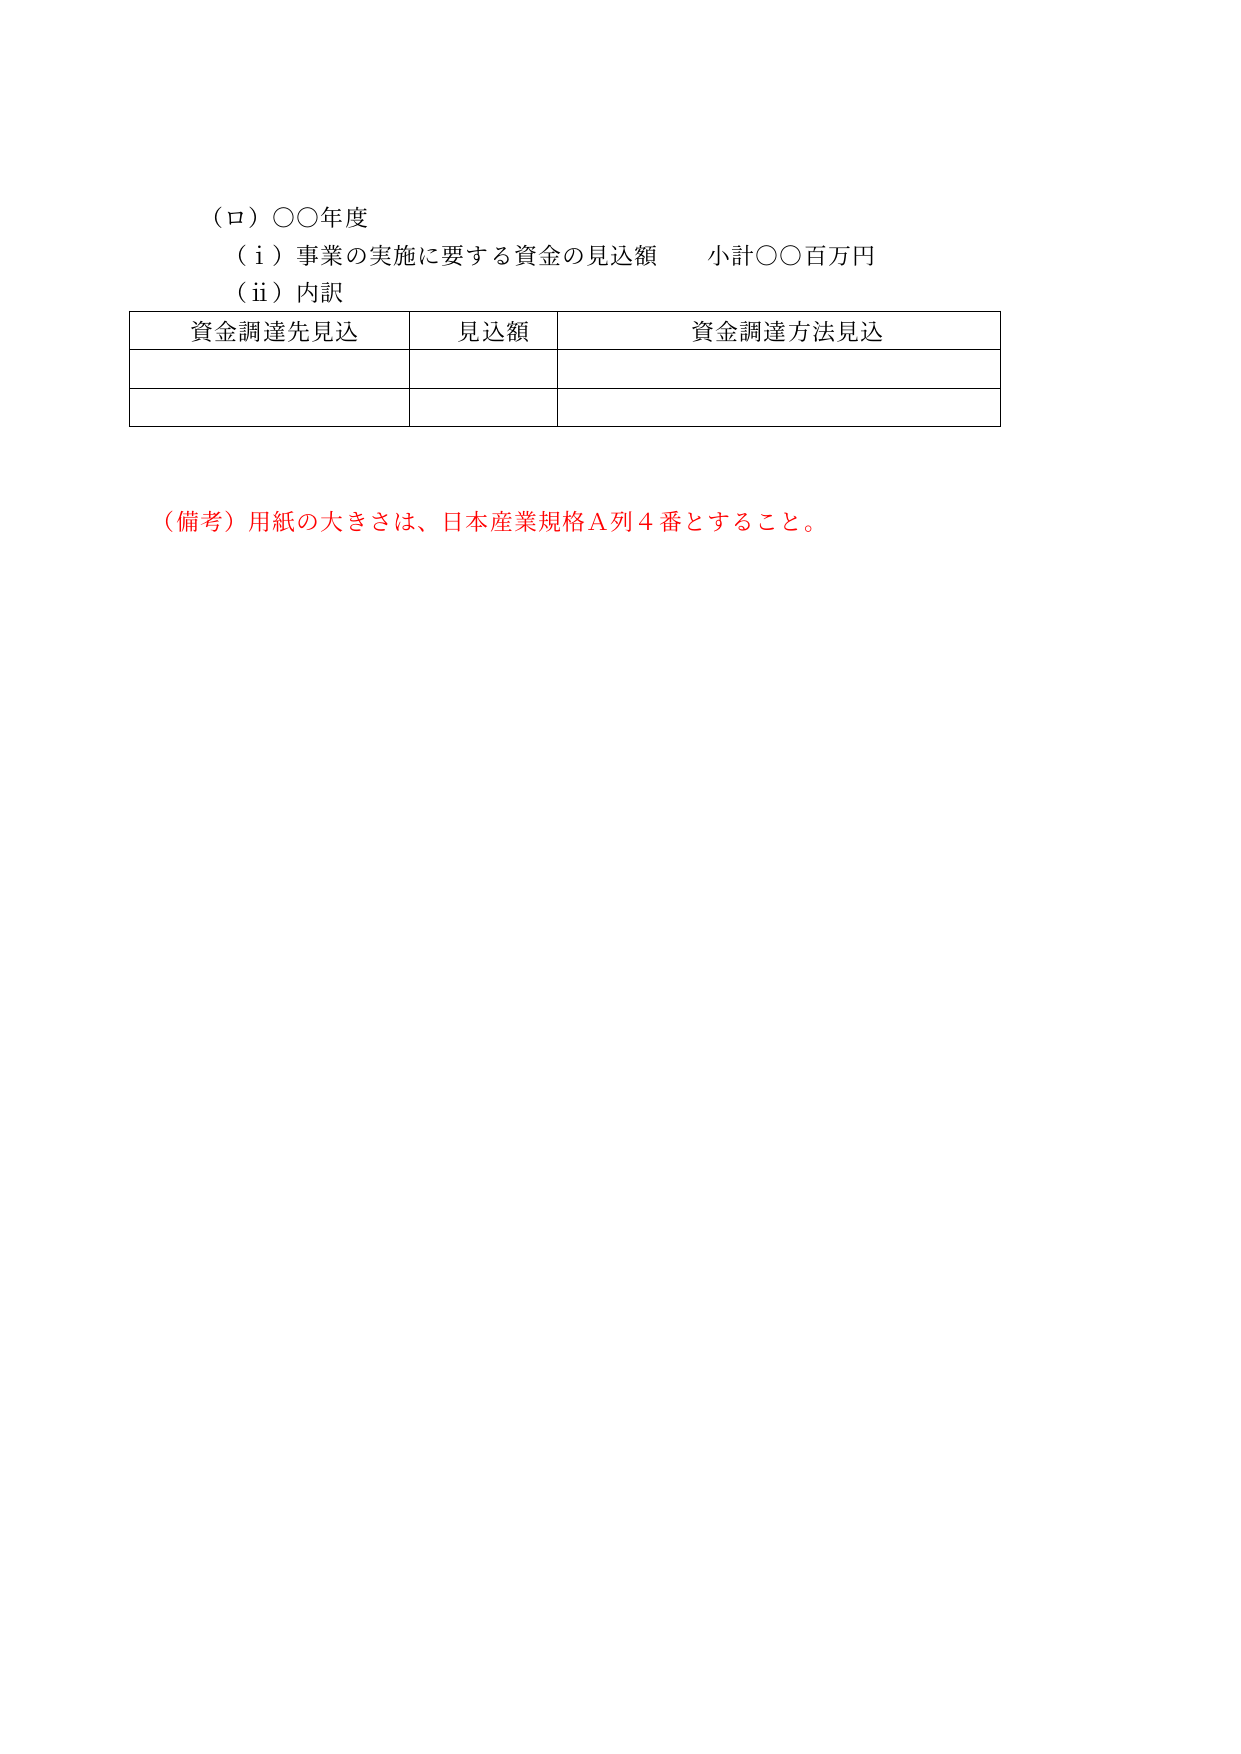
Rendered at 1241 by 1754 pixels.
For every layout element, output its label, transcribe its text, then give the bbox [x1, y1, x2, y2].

table_header 資金調達先見込 [130, 312, 409, 349]
table_cell [558, 350, 1000, 388]
table_cell [130, 350, 409, 388]
table_cell [130, 389, 409, 426]
text （備考）用紙の大きさは、日本産業規格Ａ列４番とすること。 [152, 502, 1118, 540]
table_header 見込額 [410, 312, 557, 349]
table_cell [558, 389, 1000, 426]
table_cell [410, 389, 557, 426]
text （ⅰ）事業の実施に要する資金の見込額 小計○○百万円 [152, 236, 1118, 273]
table_cell [410, 350, 557, 388]
text （ロ）○○年度 [152, 198, 1118, 236]
table_header 資金調達方法見込 [558, 312, 1000, 349]
text （ⅱ）内訳 [152, 273, 1118, 311]
